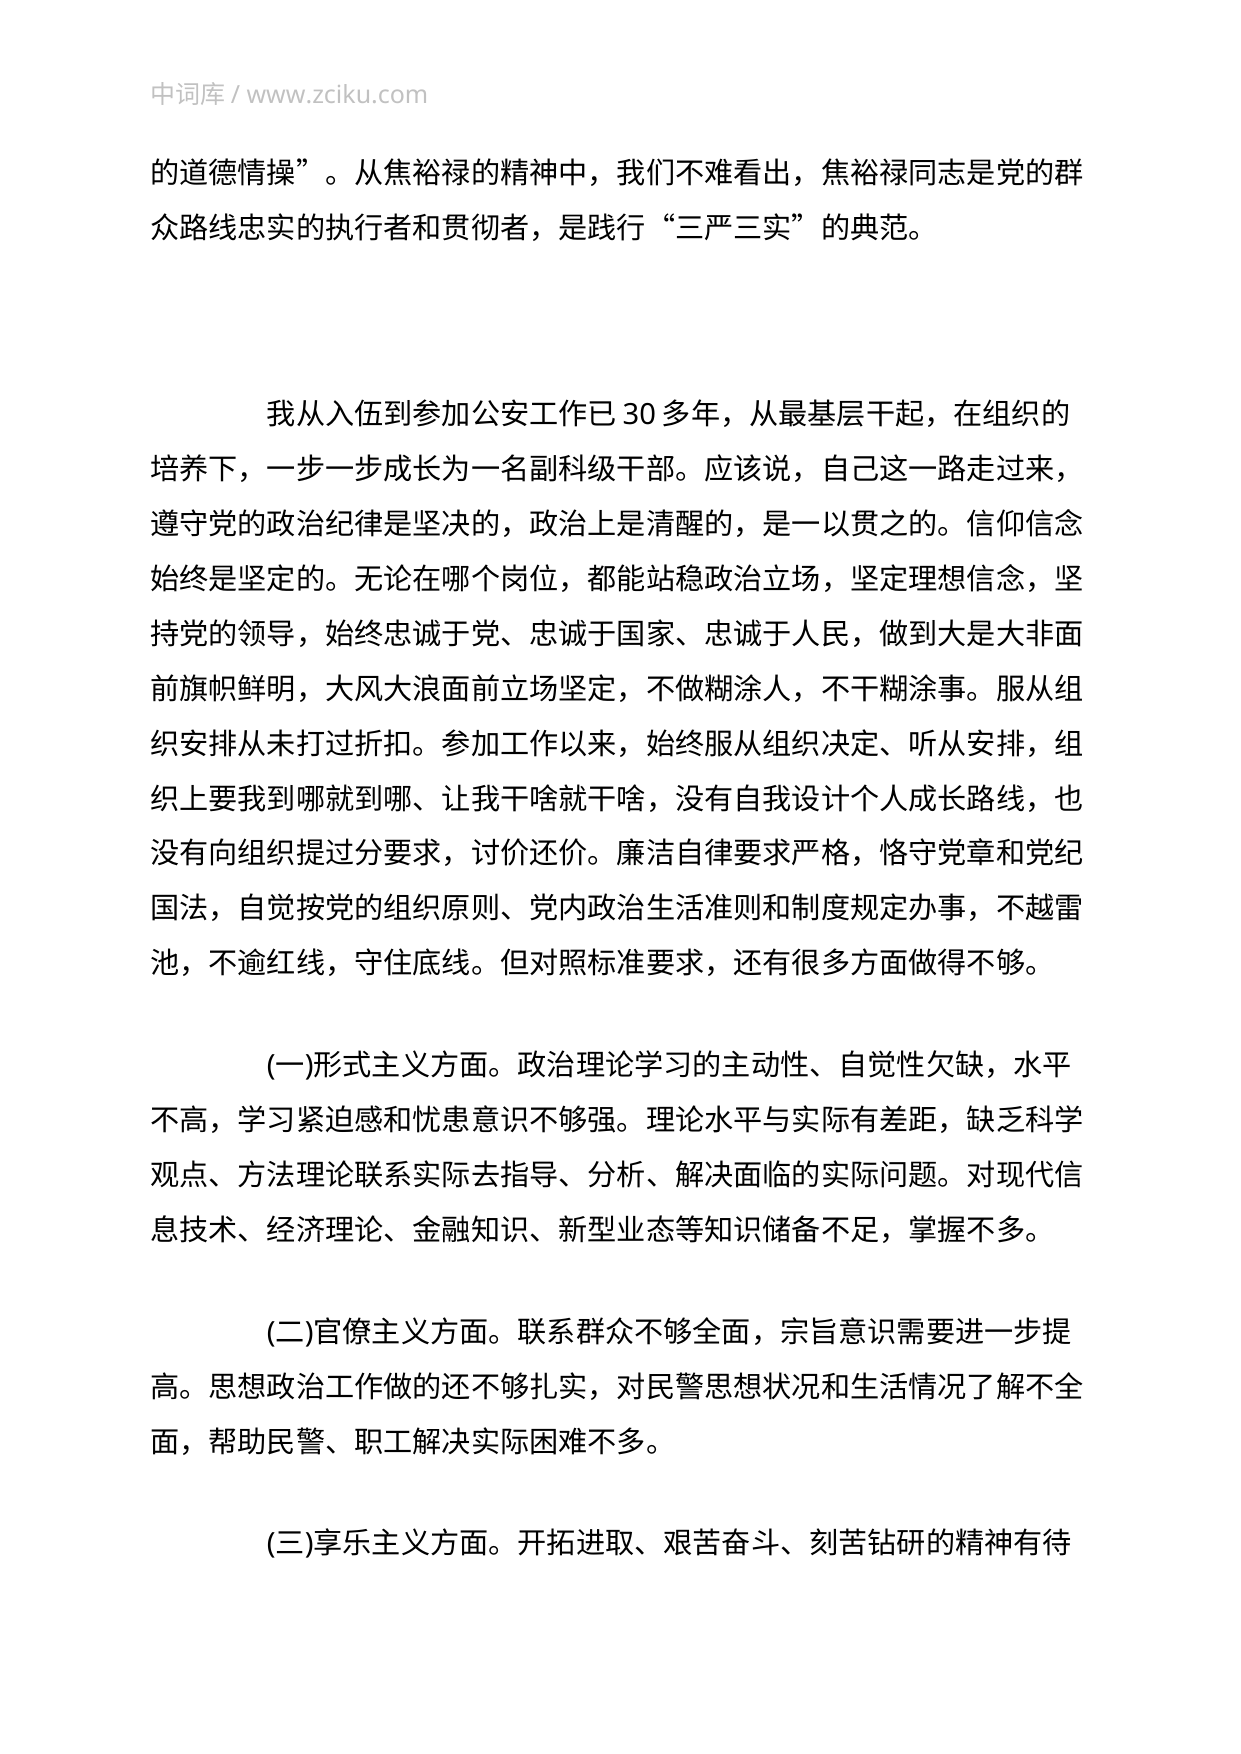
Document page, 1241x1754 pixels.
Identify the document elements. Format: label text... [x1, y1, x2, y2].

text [150, 1520, 1090, 1562]
text 我从入伍到参加公安工作已30多年，从最基层干起，在组织的培养下，一步一步成长为一名副科级干部。应该说，自己这一路走过来，遵守党的政治纪律是坚决的，政治上是清醒的，是一以贯之的。信仰信念始终是坚定的。无论在哪个岗位，都能站稳政治立场，坚定理想信念，坚持党的领导，始终忠诚于党、忠诚于国家、忠诚于人民，做到大是大非面前旗帜鲜明，大风大浪面前立场坚定，不做糊涂人，不干糊涂事。服从组织安排从未打过折扣。参加工作以来，始终服从组织决定、听从安排，组织上要我到哪就到哪、让我干啥就干啥，没有自我设计个人成长路线，也没有向组织提过分要求，讨价还价。廉洁自律要求严格，恪守党章和党纪国法，自觉按党的组织原则、党内政治生活准则和制度规定办事，不越雷池，不逾红线，守住底线。但对照标准要求，还有很多方面做得不够。 [150, 391, 1090, 982]
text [150, 150, 1090, 247]
text (二)官僚主义方面。联系群众不够全面，宗旨意识需要进一步提高。思想政治工作做的还不够扎实，对民警思想状况和生活情况了解不全面，帮助民警、职工解决实际困难不多。 [150, 1308, 1090, 1460]
text (一)形式主义方面。政治理论学习的主动性、自觉性欠缺，水平不高，学习紧迫感和忧患意识不够强。理论水平与实际有差距，缺乏科学观点、方法理论联系实际去指导、分析、解决面临的实际问题。对现代信息技术、经济理论、金融知识、新型业态等知识储备不足，掌握不多。 [150, 1042, 1090, 1249]
